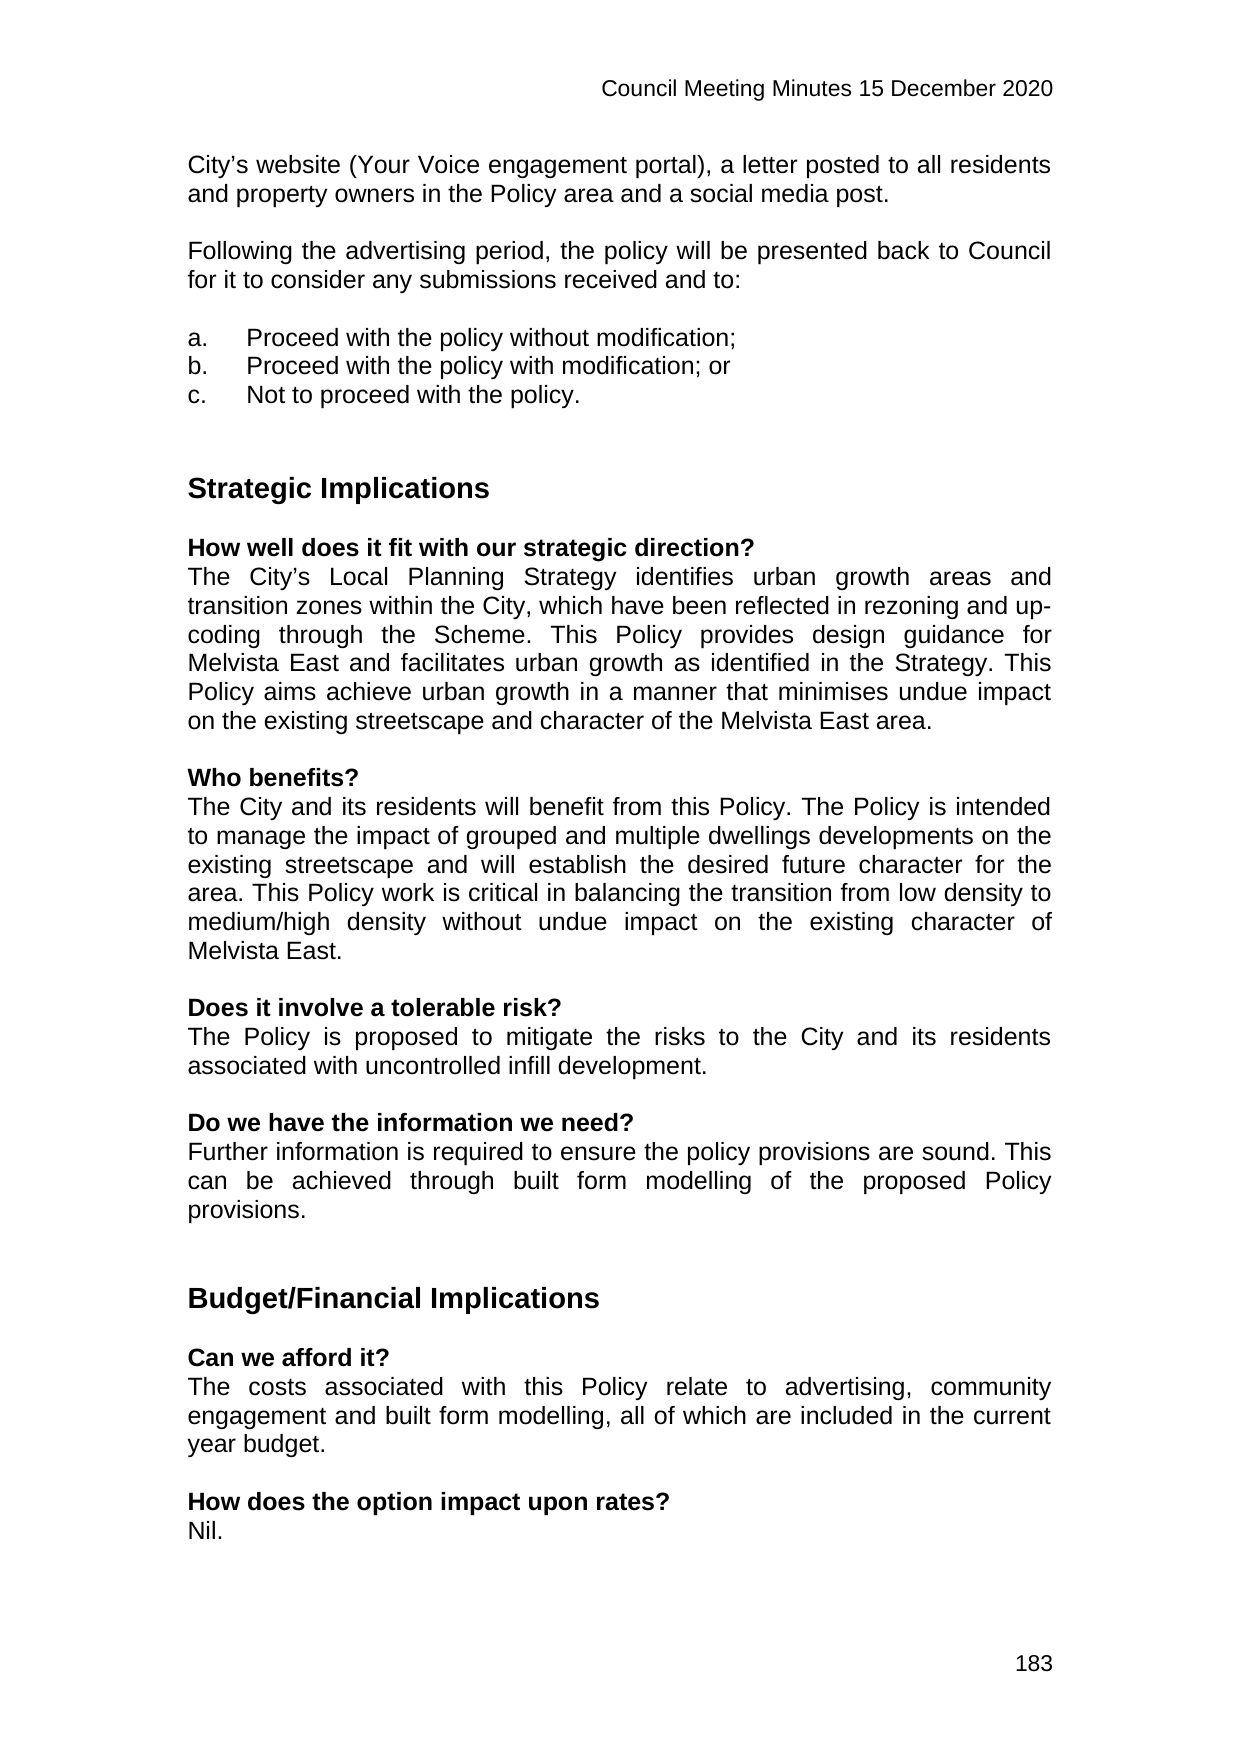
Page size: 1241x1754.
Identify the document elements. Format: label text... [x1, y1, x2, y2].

text Can we afford it? [187, 1343, 1053, 1372]
text Strategic Implications [187, 471, 1053, 505]
text Budget/Financial Implications [187, 1281, 1053, 1314]
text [187, 150, 1053, 207]
list Proceed with the policy with modification; or [187, 351, 1053, 380]
text How does the option impact upon rates? [187, 1487, 1053, 1516]
text Do we have the information we need? [187, 1108, 1053, 1137]
list Not to proceed with the policy. [187, 380, 1053, 409]
list Proceed with the policy without modification; [187, 322, 1053, 351]
text How well does it fit with our strategic direction? [187, 533, 1053, 562]
text Who benefits? [187, 763, 1053, 792]
text The costs associated with this Policy relate to advertising, community engagement and built form modelling, all of which are included in the current year budget. [187, 1372, 1053, 1458]
text Nil. [187, 1516, 1053, 1544]
text The City’s Local Planning Strategy identifies urban growth areas and transition zones within the City, which have been reflected in rezoning and up-coding through the Scheme. This Policy provides design guidance for Melvista East and facilitates urban growth as identified in the Strategy. This Policy aims achieve urban growth in a manner that minimises undue impact on the existing streetscape and character of the Melvista East area. [187, 562, 1053, 735]
text Further information is required to ensure the policy provisions are sound. This can be achieved through built form modelling of the proposed Policy provisions. [187, 1137, 1053, 1223]
text The Policy is proposed to mitigate the risks to the City and its residents associated with uncontrolled infill development. [187, 1022, 1053, 1080]
text The City and its residents will benefit from this Policy. The Policy is intended to manage the impact of grouped and multiple dwellings developments on the existing streetscape and will establish the desired future character for the area. This Policy work is critical in balancing the transition from low density to medium/high density without undue impact on the existing character of Melvista East. [187, 792, 1053, 965]
text Does it involve a tolerable risk? [187, 993, 1053, 1022]
text Following the advertising period, the policy will be presented back to Council for it to consider any submissions received and to: [187, 236, 1053, 294]
